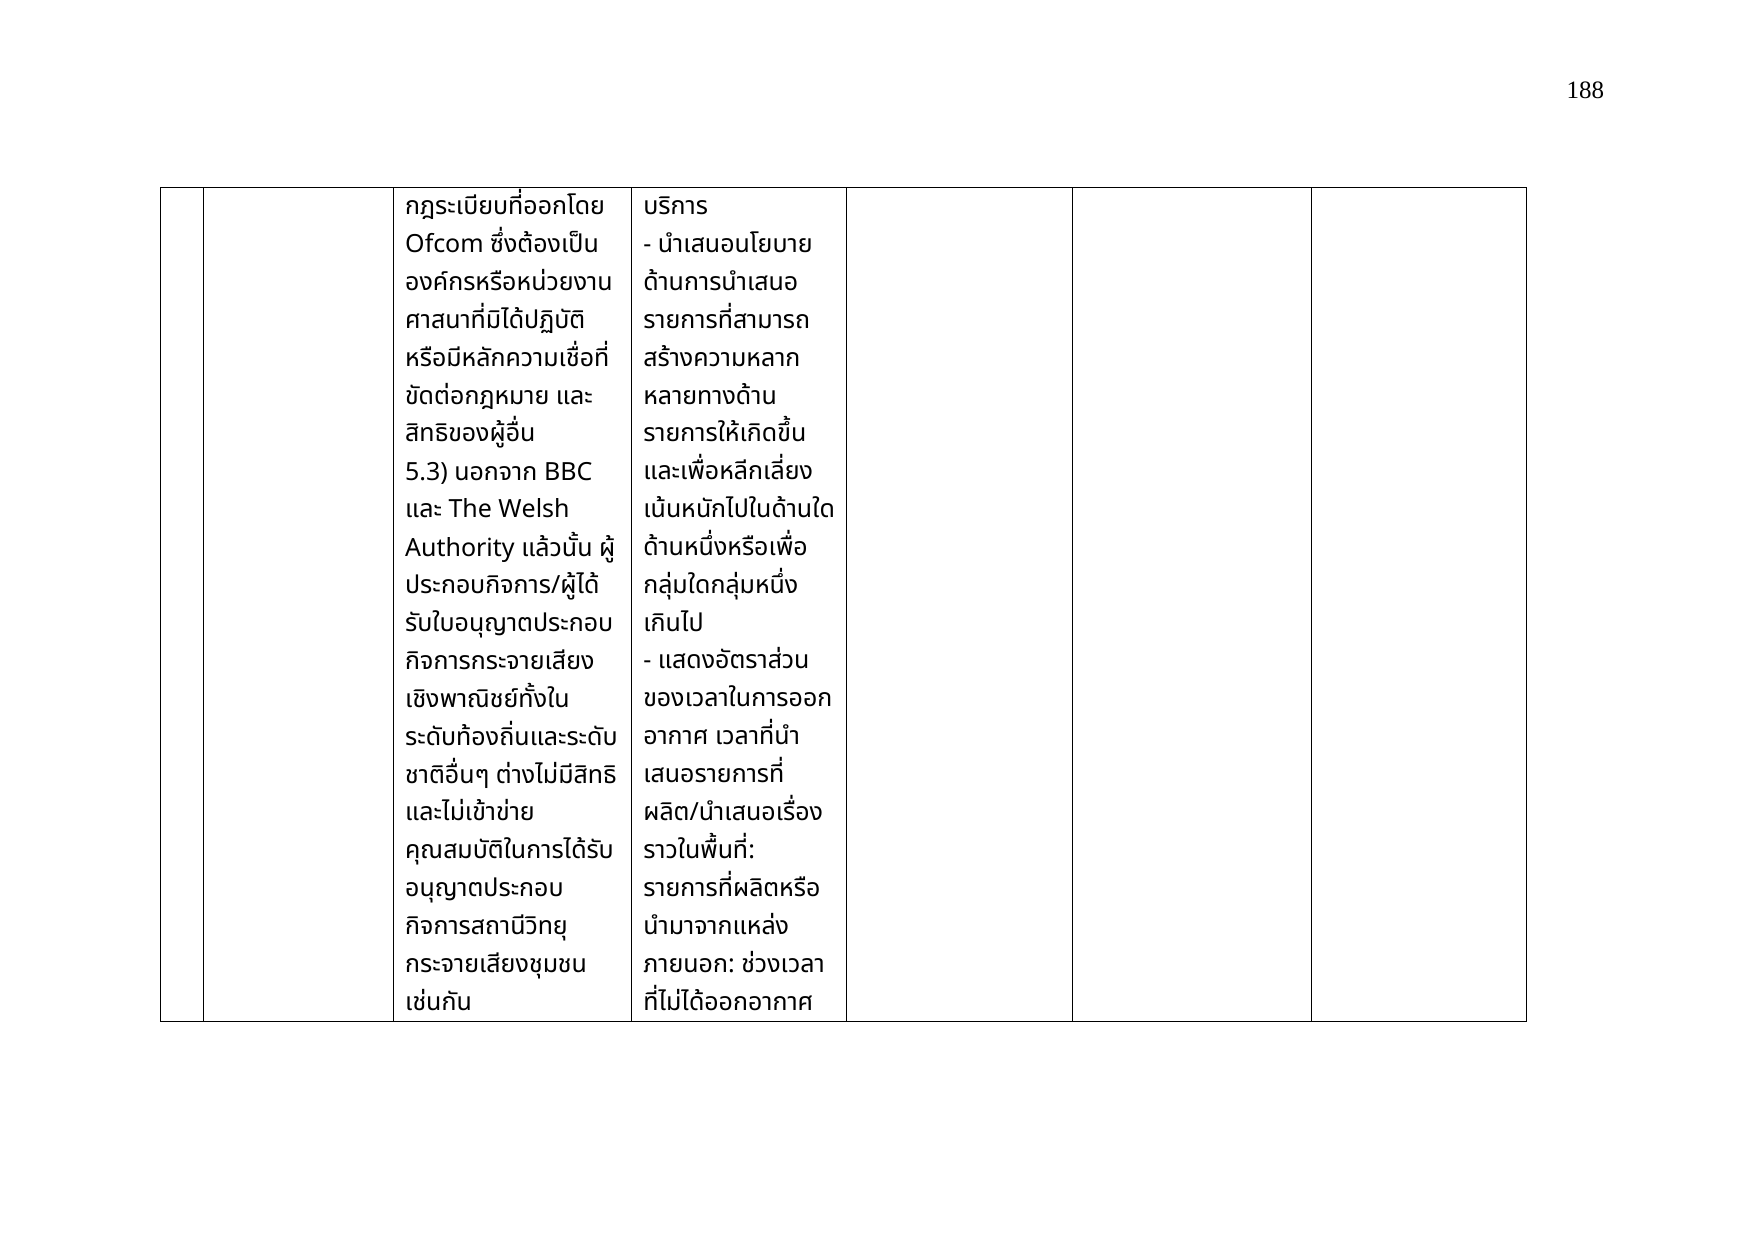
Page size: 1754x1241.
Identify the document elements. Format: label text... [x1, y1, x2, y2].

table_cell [1073, 188, 1311, 1021]
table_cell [632, 188, 846, 1021]
table_cell 5 [161, 188, 203, 1021]
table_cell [204, 188, 393, 1021]
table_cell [847, 188, 1072, 1021]
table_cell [394, 188, 631, 1021]
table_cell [1312, 188, 1526, 1021]
